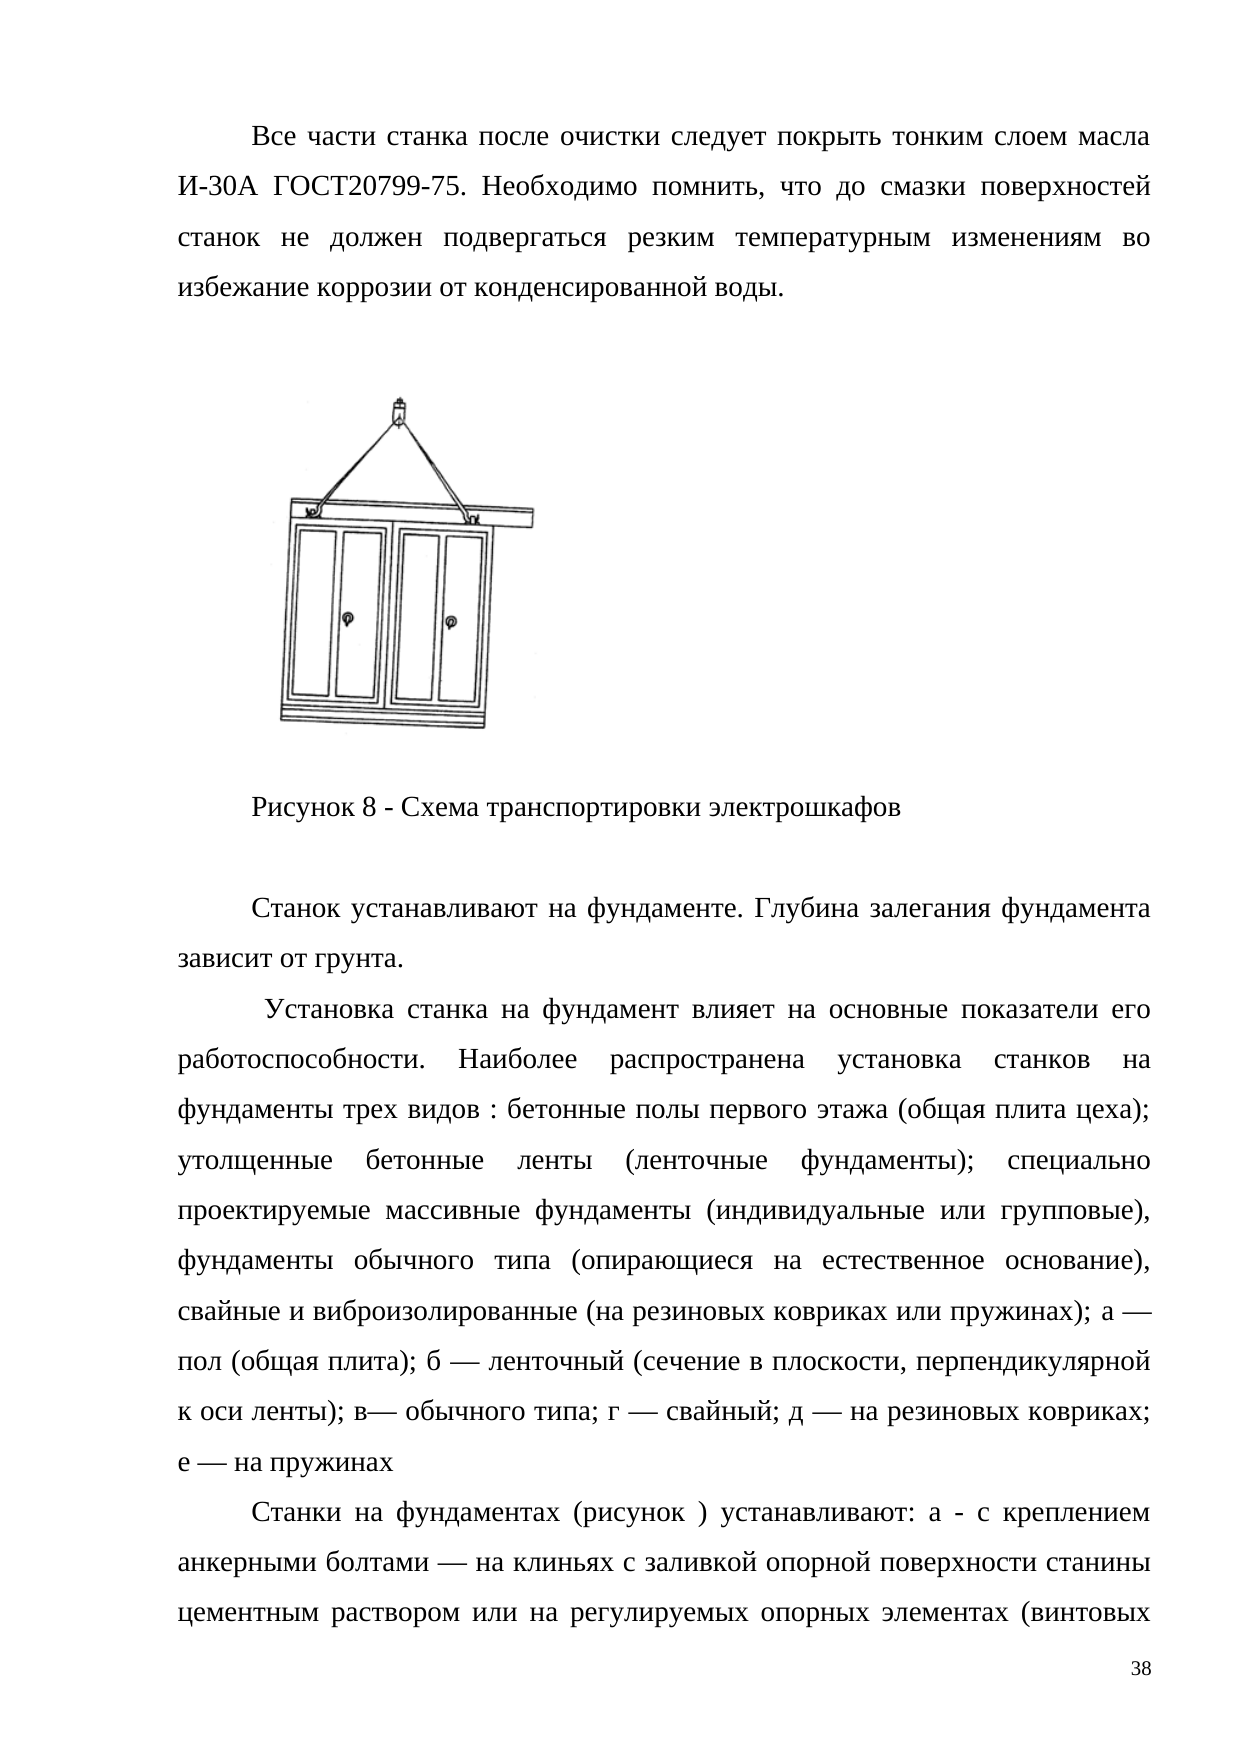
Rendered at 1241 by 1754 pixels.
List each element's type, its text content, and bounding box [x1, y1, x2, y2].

text Установка станка на фундамент влияет на основные показатели его работоспособности. Наиболее распространена установка станков на фундаменты трех видов : бетонные полы первого этажа (общая плита цеха); утолщенные бетонные ленты (ленточные фундаменты); специально проектируемые массивные фундаменты (индивидуальные или групповые), фундаменты обычного типа (опирающиеся на естественное основание), свайные и виброизолированные (на резиновых ковриках или пружинах); а — пол (общая плита); б — ленточный (сечение в плоскости, перпендикулярной к оси ленты); в— обычного типа; г — свайный; д — на резиновых ковриках; е — на пружинах [177, 991, 1152, 1477]
picture [251, 369, 548, 778]
text Станок устанавливают на фундаменте. Глубина залегания фундамента зависит от грунта. [177, 890, 1152, 974]
text Рисунок 8 - Схема транспортировки электрошкафов [177, 789, 1152, 823]
text Все части станка после очистки следует покрыть тонким слоем масла И-30А ГОСТ20799-75. Необходимо помнить, что до смазки поверхностей станок не должен подвергаться резким температурным изменениям во избежание коррозии от конденсированной воды. [177, 118, 1152, 303]
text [177, 1494, 1152, 1628]
